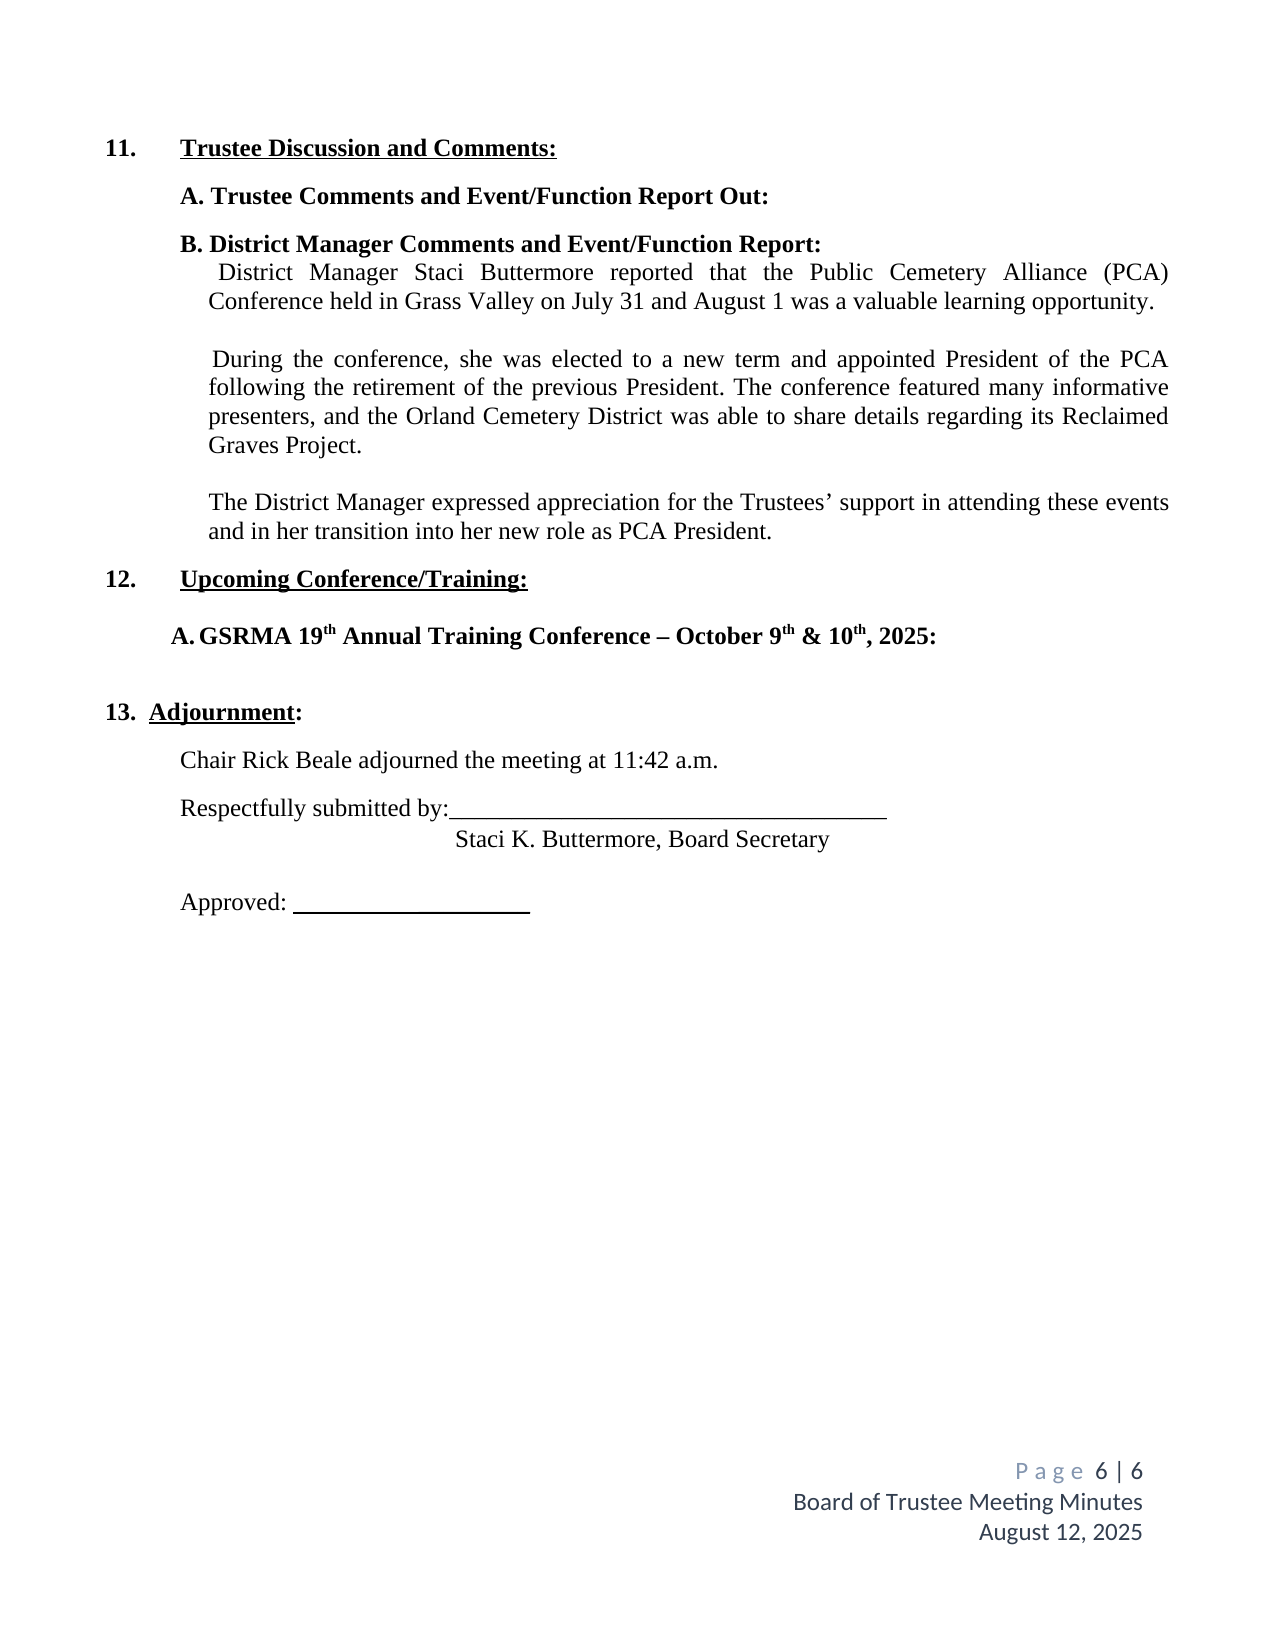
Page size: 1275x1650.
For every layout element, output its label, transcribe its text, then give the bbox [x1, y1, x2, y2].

list Respectfully submitted by:___________________________________ [180, 793, 1170, 822]
text During the conference, she was elected to a new term and appointed President of the PCA following the retirement of the previous President. The conference featured many informative presenters, and the Orland Cemetery District was able to share details regarding its Reclaimed Graves Project. [202, 344, 1170, 459]
list Approved: ___________________ [180, 886, 1170, 917]
text 11. Trustee Discussion and Comments: [105, 133, 1170, 162]
list Staci K. Buttermore, Board Secretary [180, 824, 1170, 853]
text 13. Adjournment: [105, 697, 1170, 726]
text 12. Upcoming Conference/Training: [105, 564, 1170, 593]
text District Manager Staci Buttermore reported that the Public Cemetery Alliance (PCA) Conference held in Grass Valley on July 31 and August 1 was a valuable learning opportunity. [202, 257, 1170, 315]
text The District Manager expressed appreciation for the Trustees’ support in attending these events and in her transition into her new role as PCA President. [202, 487, 1170, 545]
list GSRMA 19th Annual Training Conference – October 9th & 10th, 2025: [171, 621, 1170, 649]
text B. District Manager Comments and Event/Function Report: [105, 229, 1170, 257]
text A. Trustee Comments and Event/Function Report Out: [105, 181, 1170, 209]
list Chair Rick Beale adjourned the meeting at 11:42 a.m. [180, 745, 1170, 774]
